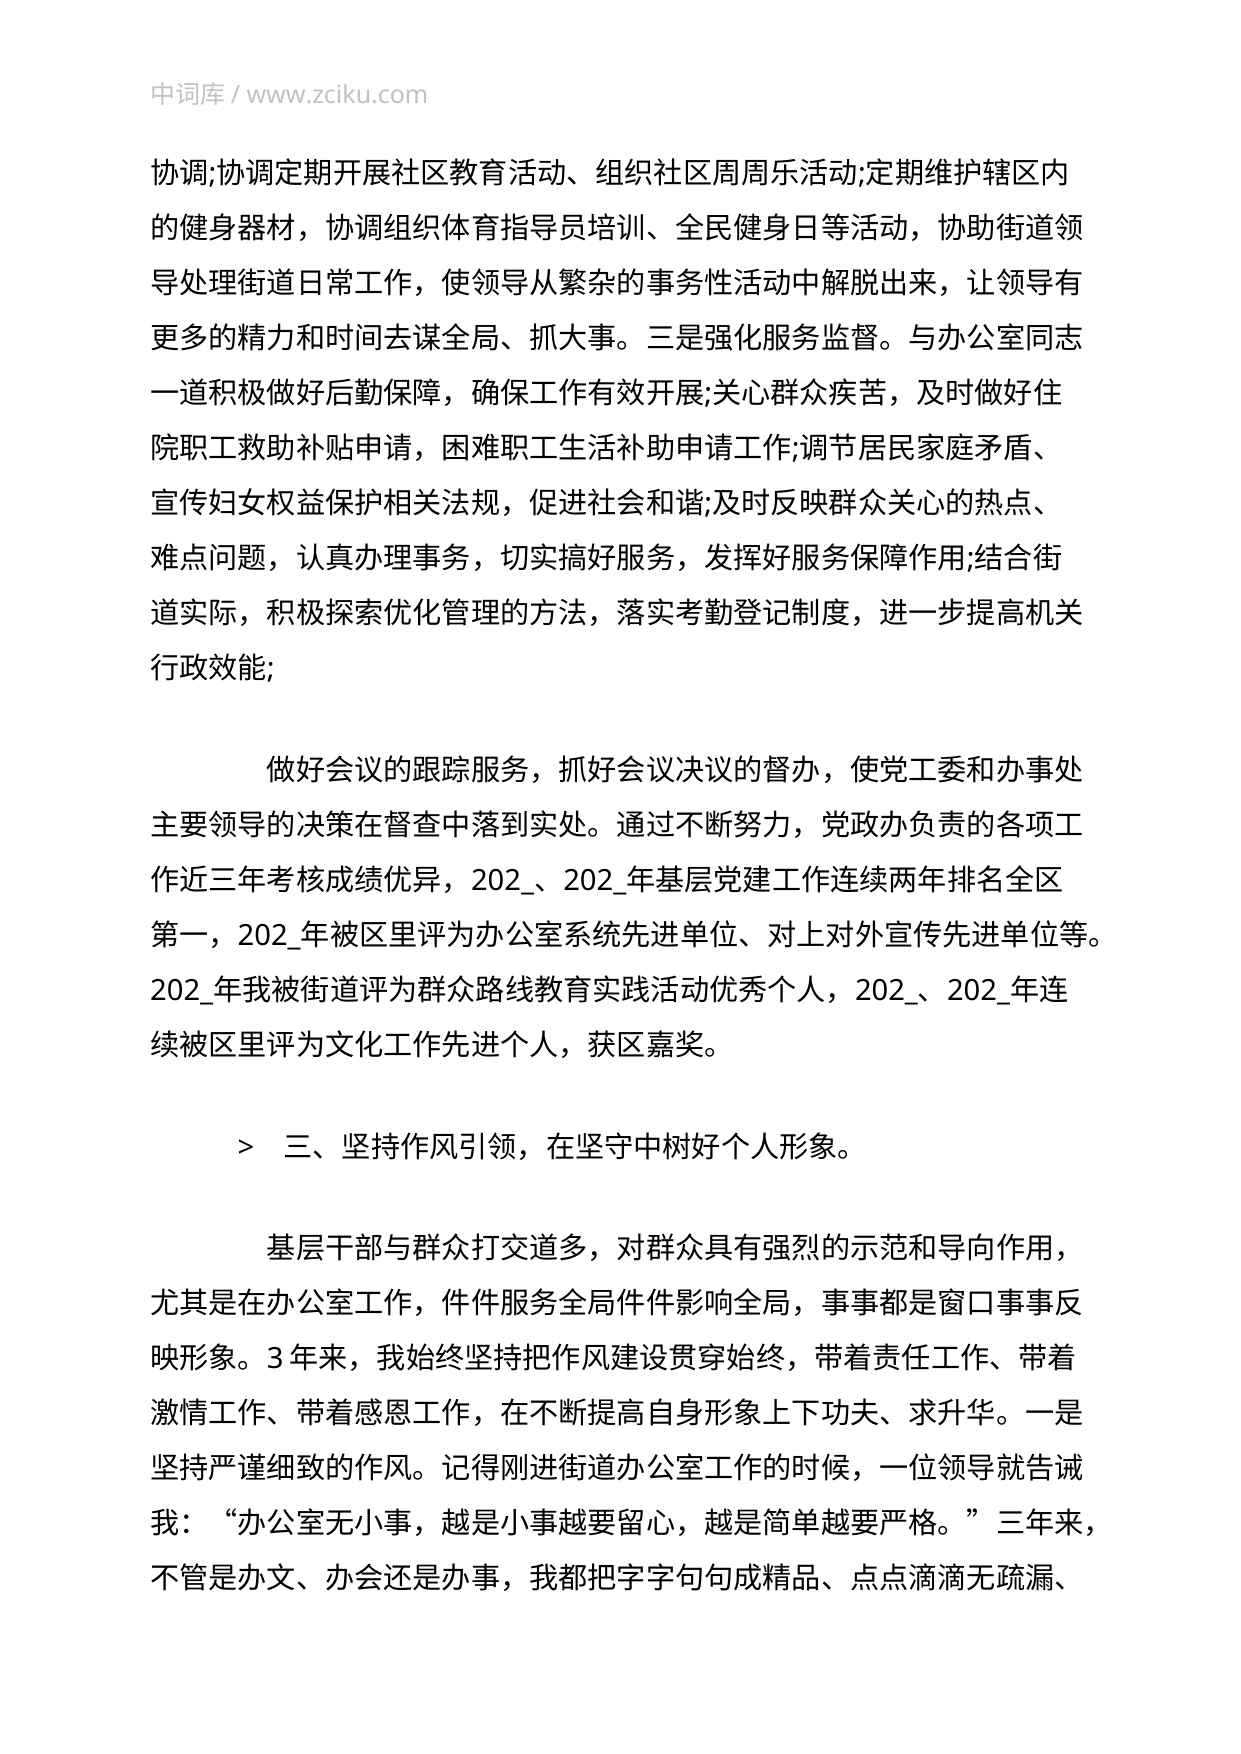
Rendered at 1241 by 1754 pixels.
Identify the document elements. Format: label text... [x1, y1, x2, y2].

text 做好会议的跟踪服务，抓好会议决议的督办，使党工委和办事处主要领导的决策在督查中落到实处。通过不断努力，党政办负责的各项工作近三年考核成绩优异，202_、202_年基层党建工作连续两年排名全区第一，202_年被区里评为办公室系统先进单位、对上对外宣传先进单位等。202_年我被街道评为群众路线教育实践活动优秀个人，202_、202_年连续被区里评为文化工作先进个人，获区嘉奖。 [150, 747, 1090, 1064]
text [150, 150, 1090, 687]
text > 三、坚持作风引领，在坚守中树好个人形象。 [150, 1123, 1090, 1166]
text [150, 1225, 1090, 1597]
